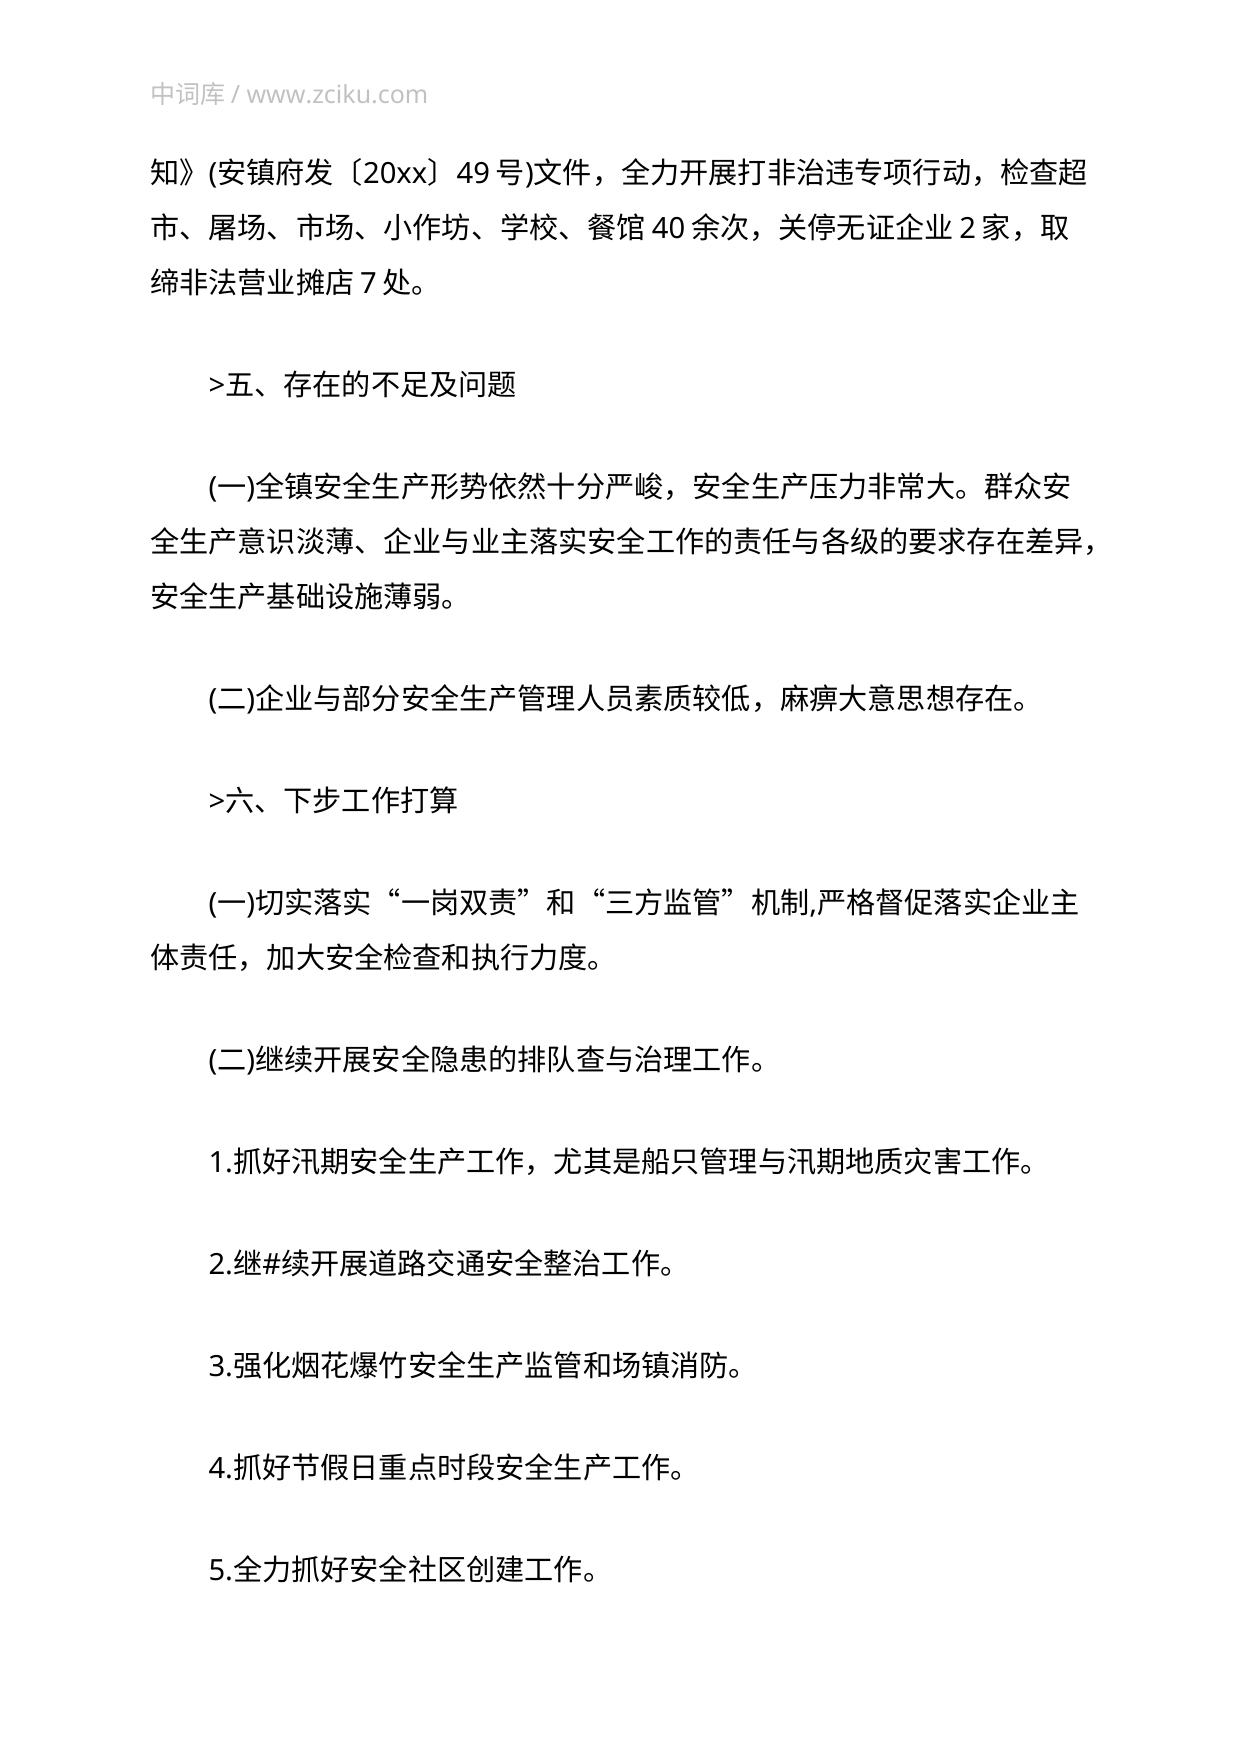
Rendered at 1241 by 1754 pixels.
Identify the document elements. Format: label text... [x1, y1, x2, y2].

text 4.抓好节假日重点时段安全生产工作。 [150, 1444, 1090, 1487]
text (一)切实落实“一岗双责”和“三方监管”机制,严格督促落实企业主体责任，加大安全检查和执行力度。 [150, 879, 1090, 977]
text >五、存在的不足及问题 [150, 362, 1090, 404]
text 5.全力抓好安全社区创建工作。 [150, 1546, 1090, 1589]
text (一)全镇安全生产形势依然十分严峻，安全生产压力非常大。群众安全生产意识淡薄、企业与业主落实安全工作的责任与各级的要求存在差异，安全生产基础设施薄弱。 [150, 464, 1090, 616]
text 3.强化烟花爆竹安全生产监管和场镇消防。 [150, 1342, 1090, 1385]
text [150, 150, 1090, 302]
text 1.抓好汛期安全生产工作，尤其是船只管理与汛期地质灾害工作。 [150, 1138, 1090, 1181]
text (二)企业与部分安全生产管理人员素质较低，麻痹大意思想存在。 [150, 676, 1090, 718]
text 2.继#续开展道路交通安全整治工作。 [150, 1240, 1090, 1283]
text (二)继续开展安全隐患的排队查与治理工作。 [150, 1036, 1090, 1079]
text >六、下步工作打算 [150, 778, 1090, 820]
